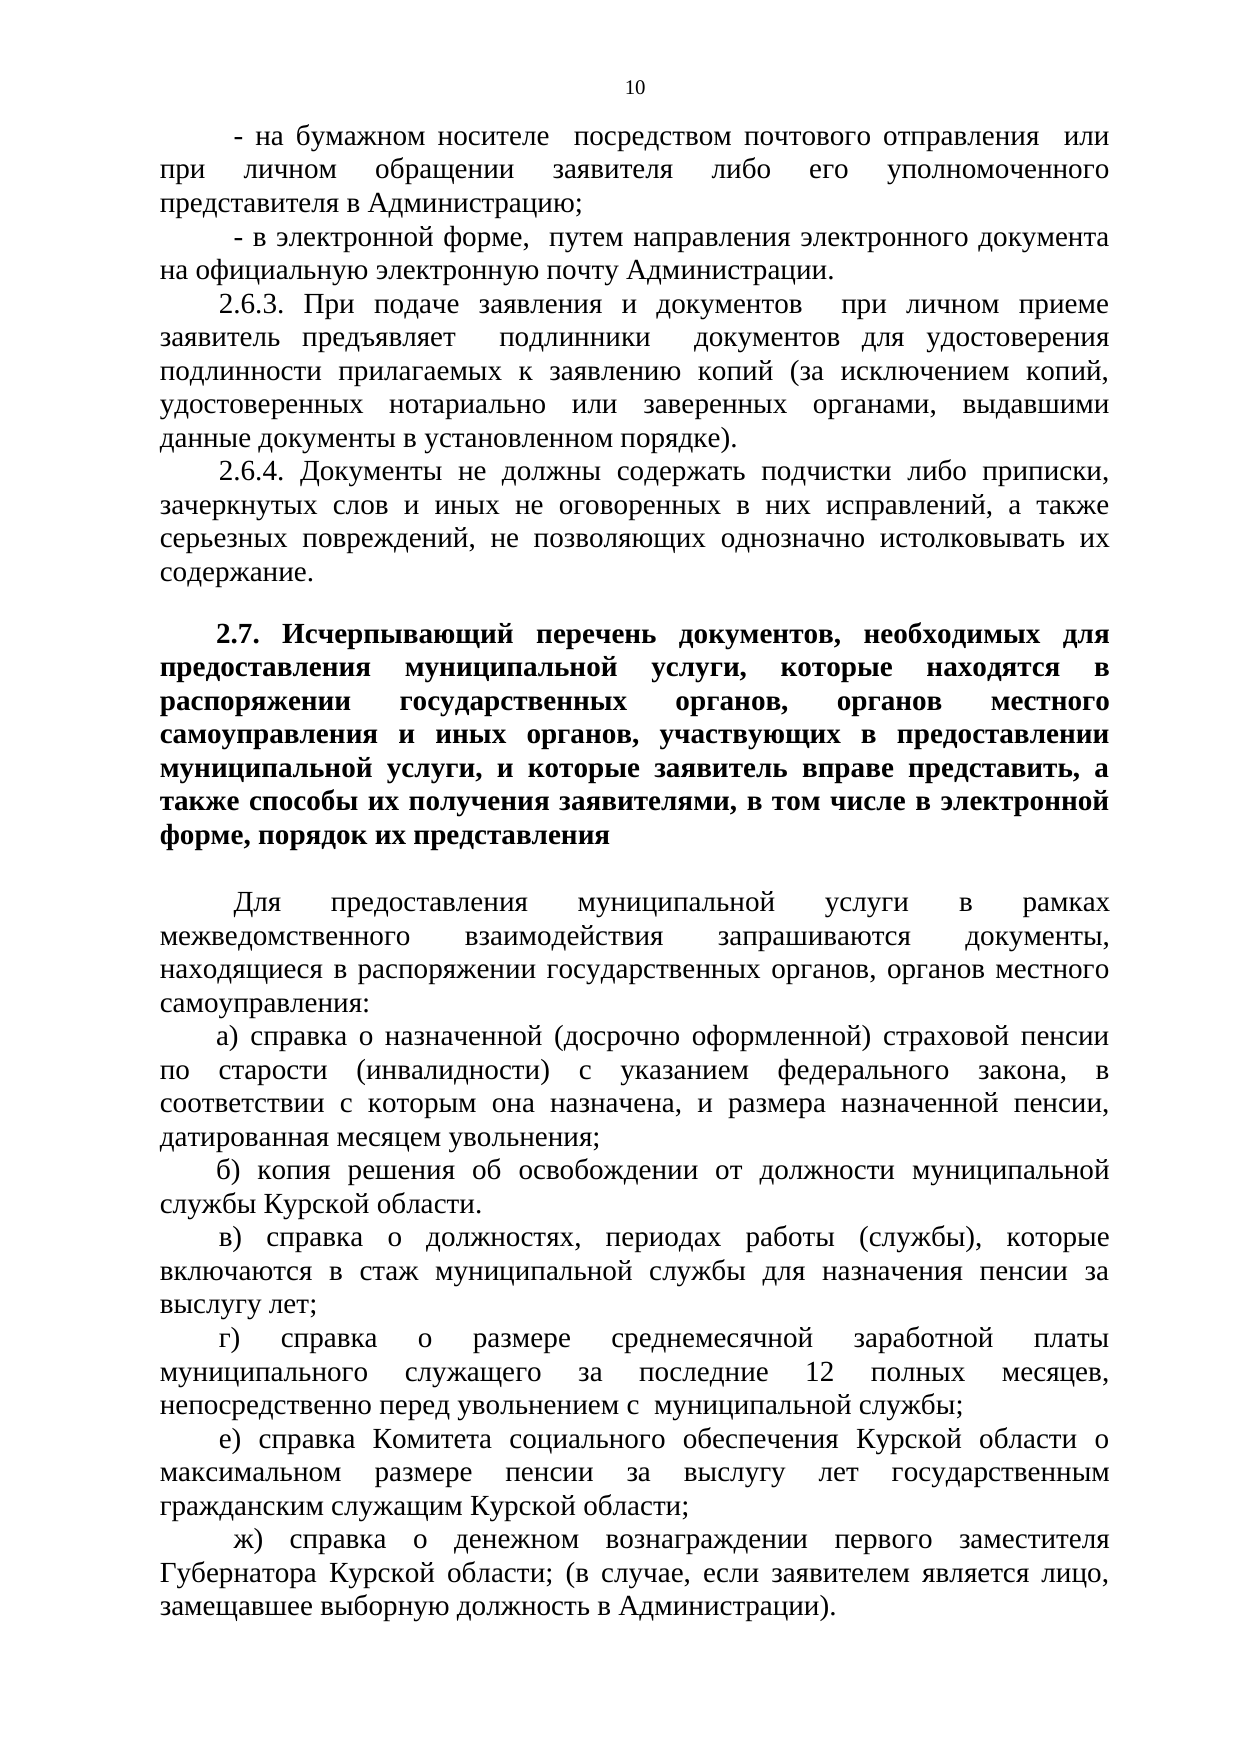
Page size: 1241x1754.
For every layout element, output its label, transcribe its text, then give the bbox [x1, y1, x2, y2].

text Для предоставления муниципальной услуги в рамках межведомственного взаимодействия запрашиваются документы, находящиеся в распоряжении государственных органов, органов местного самоуправления: [159, 884, 1110, 1018]
text е) справка Комитета социального обеспечения Курской области о максимальном размере пенсии за выслугу лет государственным гражданским служащим Курской области; [159, 1421, 1110, 1521]
text 2.7. Исчерпывающий перечень документов, необходимых для предоставления муниципальной услуги, которые находятся в распоряжении государственных органов, органов местного самоуправления и иных органов, участвующих в предоставлении муниципальной услуги, и которые заявитель вправе представить, а также способы их получения заявителями, в том числе в электронной форме, порядок их представления [159, 616, 1110, 851]
text в) справка о должностях, периодах работы (службы), которые включаются в стаж муниципальной службы для назначения пенсии за выслугу лет; [159, 1219, 1110, 1320]
text - на бумажном носителе посредством почтового отправления или при личном обращении заявителя либо его уполномоченного представителя в Администрацию; [159, 118, 1110, 219]
text г) справка о размере среднемесячной заработной платы муниципального служащего за последние 12 полных месяцев, непосредственно перед увольнением с муниципальной службы; [159, 1320, 1110, 1421]
text б) копия решения об освобождении от должности муниципальной службы Курской области. [159, 1152, 1110, 1219]
text а) справка о назначенной (досрочно оформленной) страховой пенсии по старости (инвалидности) с указанием федерального закона, в соответствии с которым она назначена, и размера назначенной пенсии, датированная месяцем увольнения; [159, 1018, 1110, 1152]
text - в электронной форме, путем направления электронного документа на официальную электронную почту Администрации. [159, 219, 1110, 286]
text 2.6.4. Документы не должны содержать подчистки либо приписки, зачеркнутых слов и иных не оговоренных в них исправлений, а также серьезных повреждений, не позволяющих однозначно истолковывать их содержание. [159, 453, 1110, 588]
text ж) справка о денежном вознаграждении первого заместителя Губернатора Курской области; (в случае, если заявителем является лицо, замещавшее выборную должность в Администрации). [159, 1521, 1110, 1622]
text 2.6.3. При подаче заявления и документов при личном приеме заявитель предъявляет подлинники документов для удостоверения подлинности прилагаемых к заявлению копий (за исключением копий, удостоверенных нотариально или заверенных органами, выдавшими данные документы в установленном порядке). [159, 286, 1110, 453]
